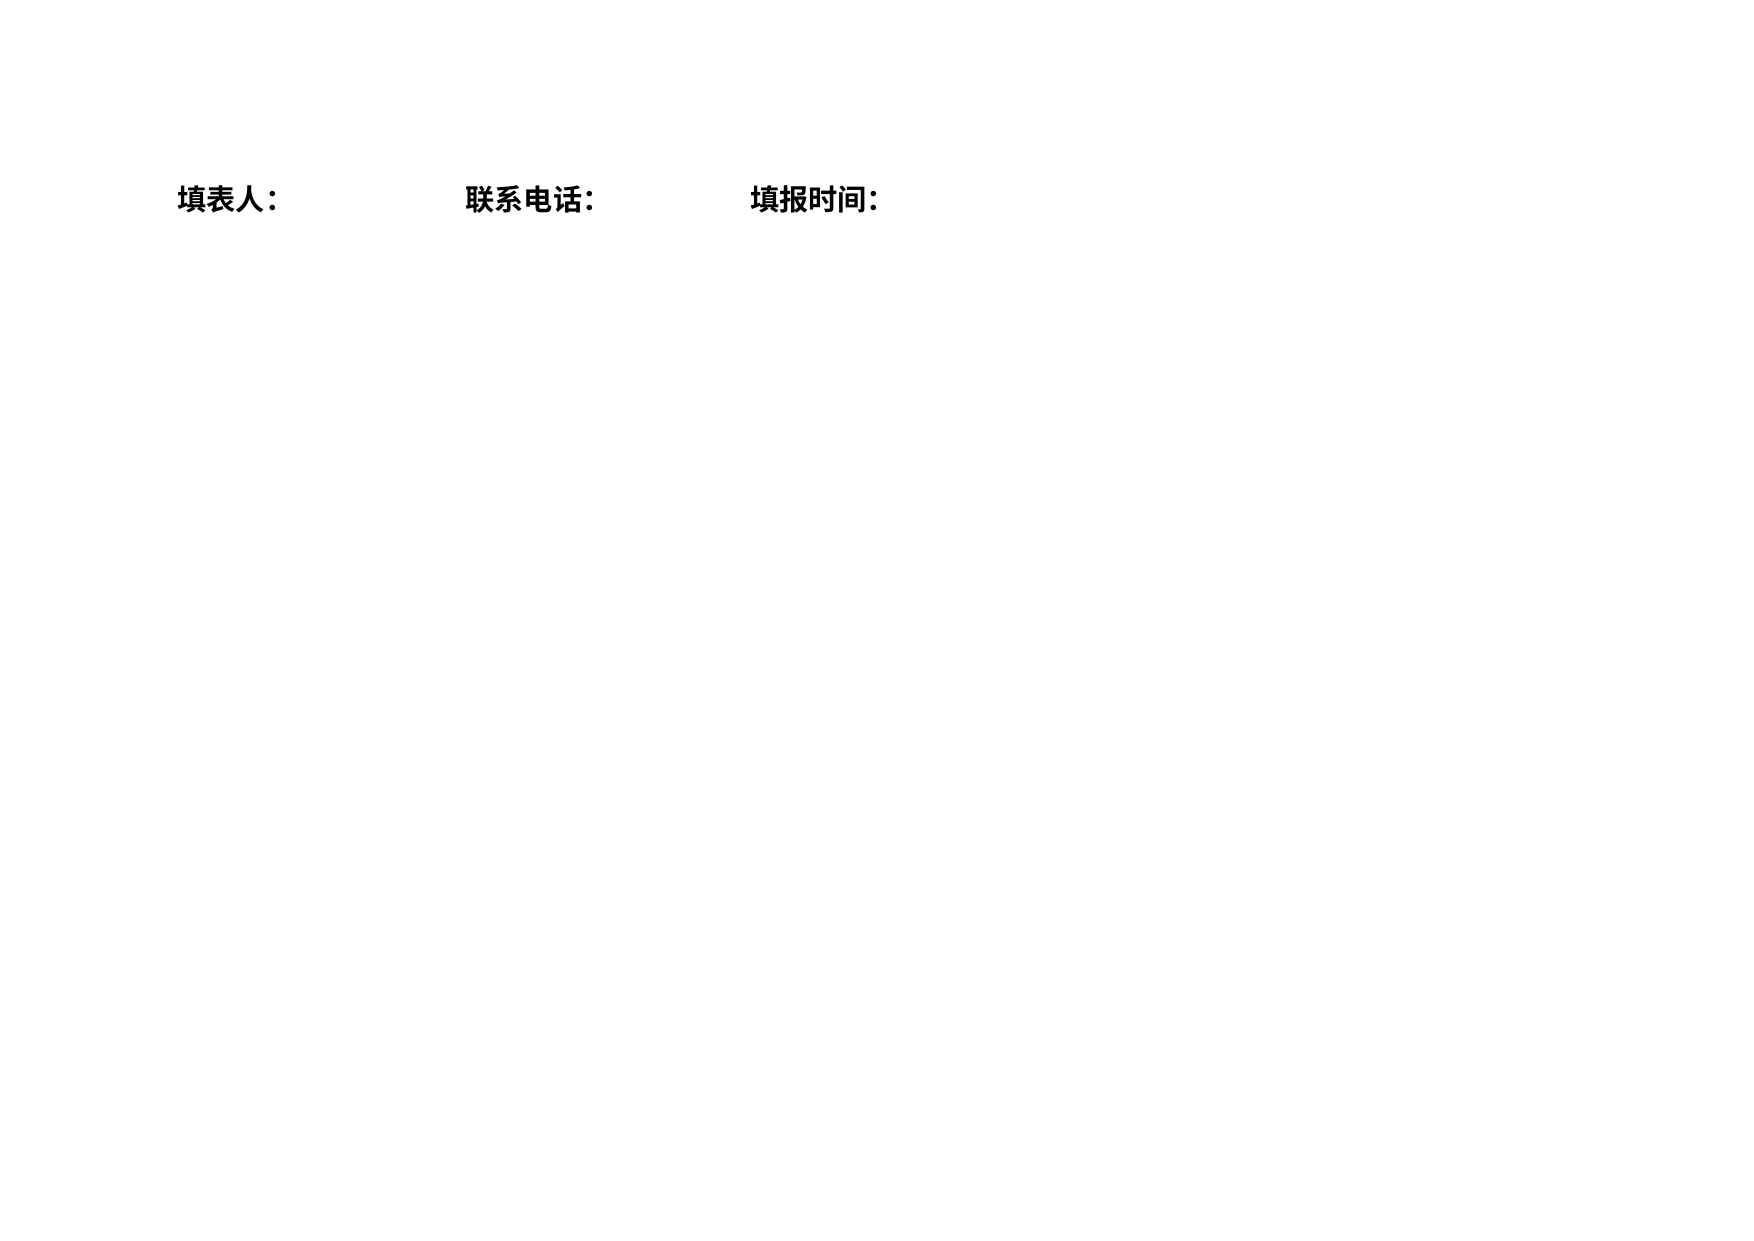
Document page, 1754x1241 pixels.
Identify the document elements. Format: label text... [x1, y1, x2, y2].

text 填表人： 联系电话： 填报时间： [177, 165, 1547, 230]
